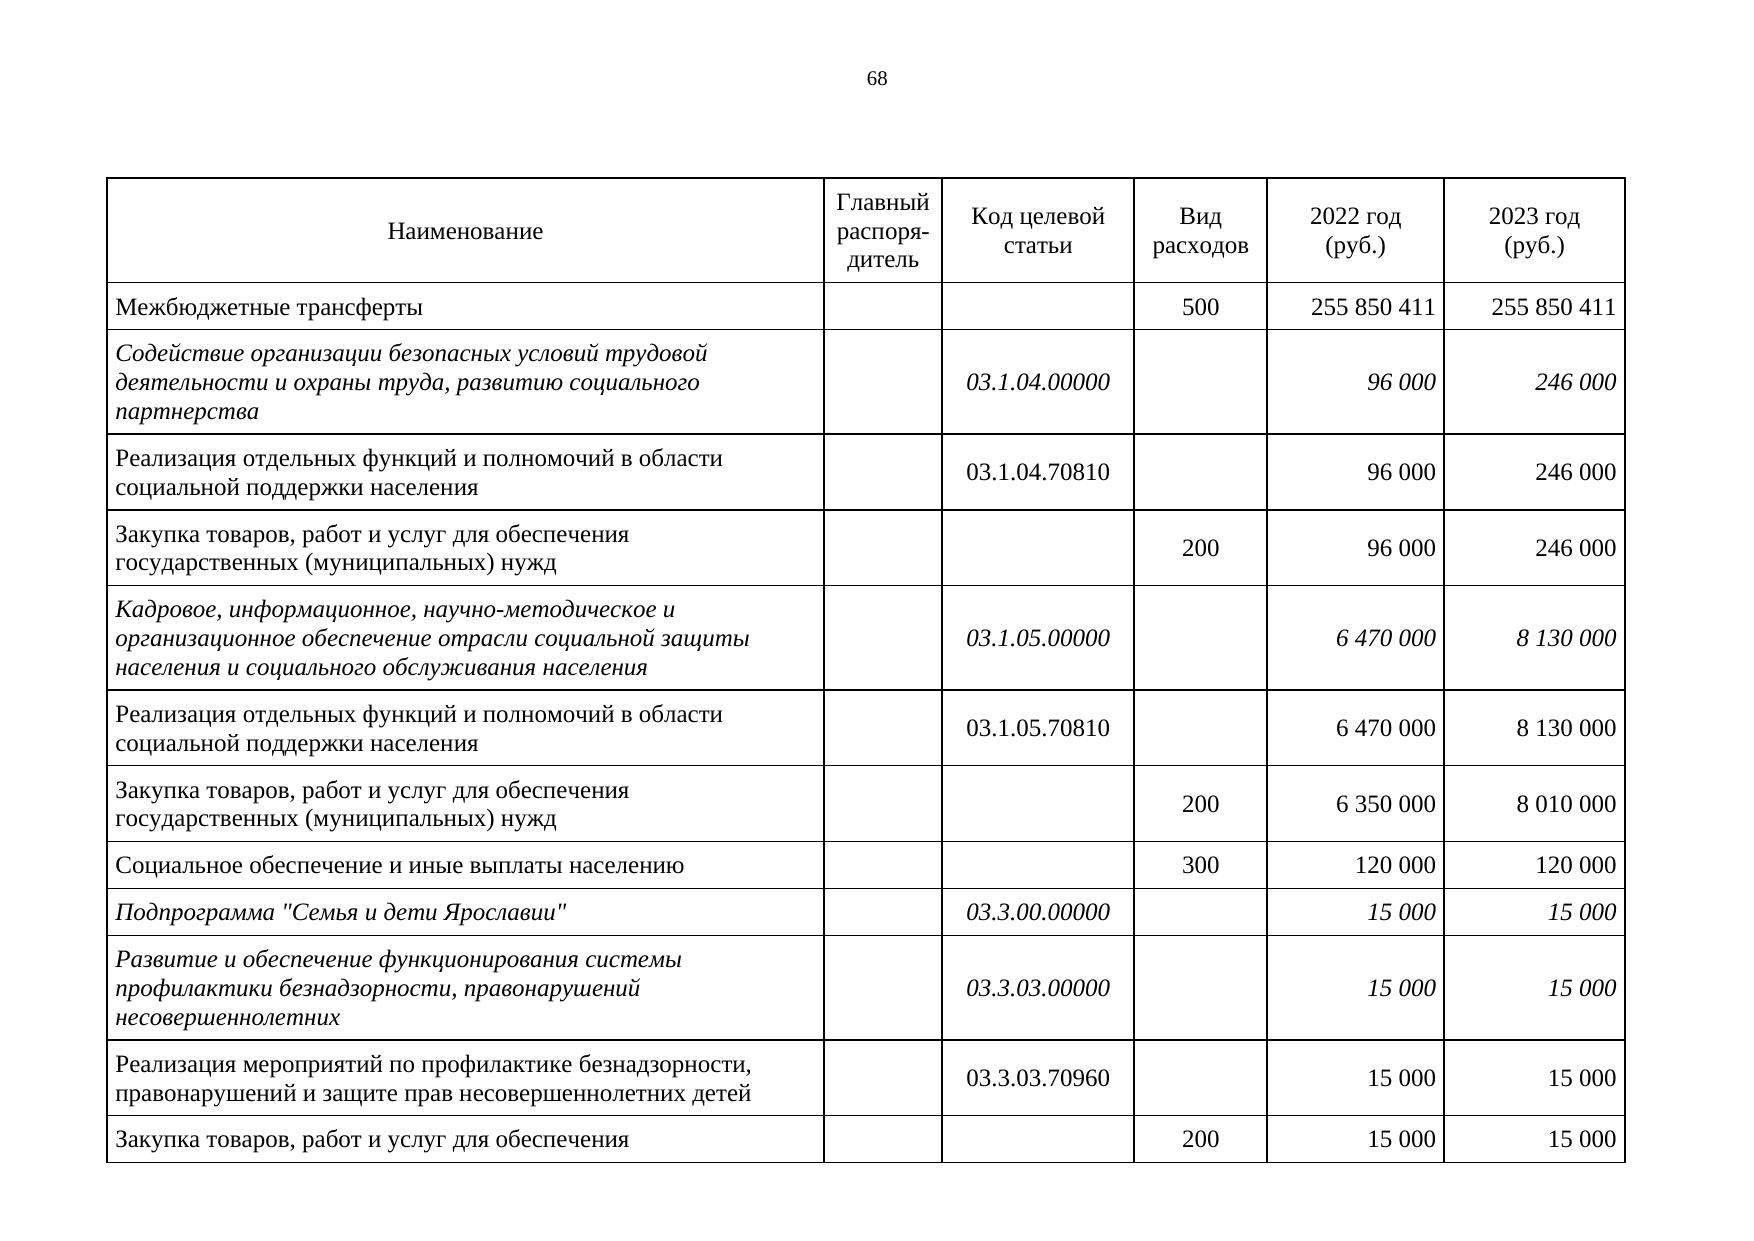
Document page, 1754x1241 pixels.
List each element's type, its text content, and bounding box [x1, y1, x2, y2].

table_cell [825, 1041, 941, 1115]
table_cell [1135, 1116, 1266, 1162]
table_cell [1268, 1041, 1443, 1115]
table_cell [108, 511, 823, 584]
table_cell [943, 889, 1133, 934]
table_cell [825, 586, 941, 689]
table_header 2022 год (руб.) [1268, 179, 1443, 282]
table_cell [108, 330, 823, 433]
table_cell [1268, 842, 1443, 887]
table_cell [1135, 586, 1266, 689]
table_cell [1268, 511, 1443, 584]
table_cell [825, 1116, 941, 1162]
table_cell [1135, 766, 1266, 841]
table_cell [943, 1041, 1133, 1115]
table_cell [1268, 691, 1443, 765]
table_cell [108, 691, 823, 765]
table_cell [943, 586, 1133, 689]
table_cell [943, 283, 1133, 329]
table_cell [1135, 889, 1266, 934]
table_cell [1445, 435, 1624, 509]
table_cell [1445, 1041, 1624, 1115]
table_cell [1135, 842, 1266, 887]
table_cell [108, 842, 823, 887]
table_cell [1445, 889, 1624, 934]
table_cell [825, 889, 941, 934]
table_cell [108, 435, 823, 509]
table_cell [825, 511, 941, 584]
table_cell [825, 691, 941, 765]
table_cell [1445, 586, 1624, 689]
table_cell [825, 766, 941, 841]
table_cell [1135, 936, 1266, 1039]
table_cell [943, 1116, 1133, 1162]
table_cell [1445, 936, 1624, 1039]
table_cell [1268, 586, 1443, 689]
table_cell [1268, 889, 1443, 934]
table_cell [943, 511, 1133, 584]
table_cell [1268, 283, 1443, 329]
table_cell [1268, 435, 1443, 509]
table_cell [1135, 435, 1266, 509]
table_header Вид расходов [1135, 179, 1266, 282]
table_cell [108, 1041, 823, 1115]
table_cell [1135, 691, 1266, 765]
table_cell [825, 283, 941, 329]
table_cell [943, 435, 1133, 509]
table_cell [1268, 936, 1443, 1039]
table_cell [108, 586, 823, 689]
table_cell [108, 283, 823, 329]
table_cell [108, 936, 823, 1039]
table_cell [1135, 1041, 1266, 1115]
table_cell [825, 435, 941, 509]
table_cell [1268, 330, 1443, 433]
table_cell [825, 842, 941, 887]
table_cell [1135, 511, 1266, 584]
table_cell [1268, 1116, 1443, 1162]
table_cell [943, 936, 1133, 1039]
table_header Главный распоря-дитель [825, 179, 941, 282]
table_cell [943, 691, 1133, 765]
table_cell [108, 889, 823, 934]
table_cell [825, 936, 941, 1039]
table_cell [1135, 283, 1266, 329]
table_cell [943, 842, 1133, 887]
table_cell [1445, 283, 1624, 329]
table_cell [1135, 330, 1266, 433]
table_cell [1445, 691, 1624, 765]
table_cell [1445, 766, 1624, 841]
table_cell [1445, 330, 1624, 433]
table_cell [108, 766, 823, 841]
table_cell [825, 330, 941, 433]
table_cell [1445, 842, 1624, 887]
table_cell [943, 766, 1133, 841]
table_header Код целевой статьи [943, 179, 1133, 282]
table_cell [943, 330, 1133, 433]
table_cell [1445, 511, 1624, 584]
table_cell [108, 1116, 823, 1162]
table_header Наименование [108, 179, 823, 282]
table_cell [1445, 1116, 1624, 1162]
table_header 2023 год (руб.) [1445, 179, 1624, 282]
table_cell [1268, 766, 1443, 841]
